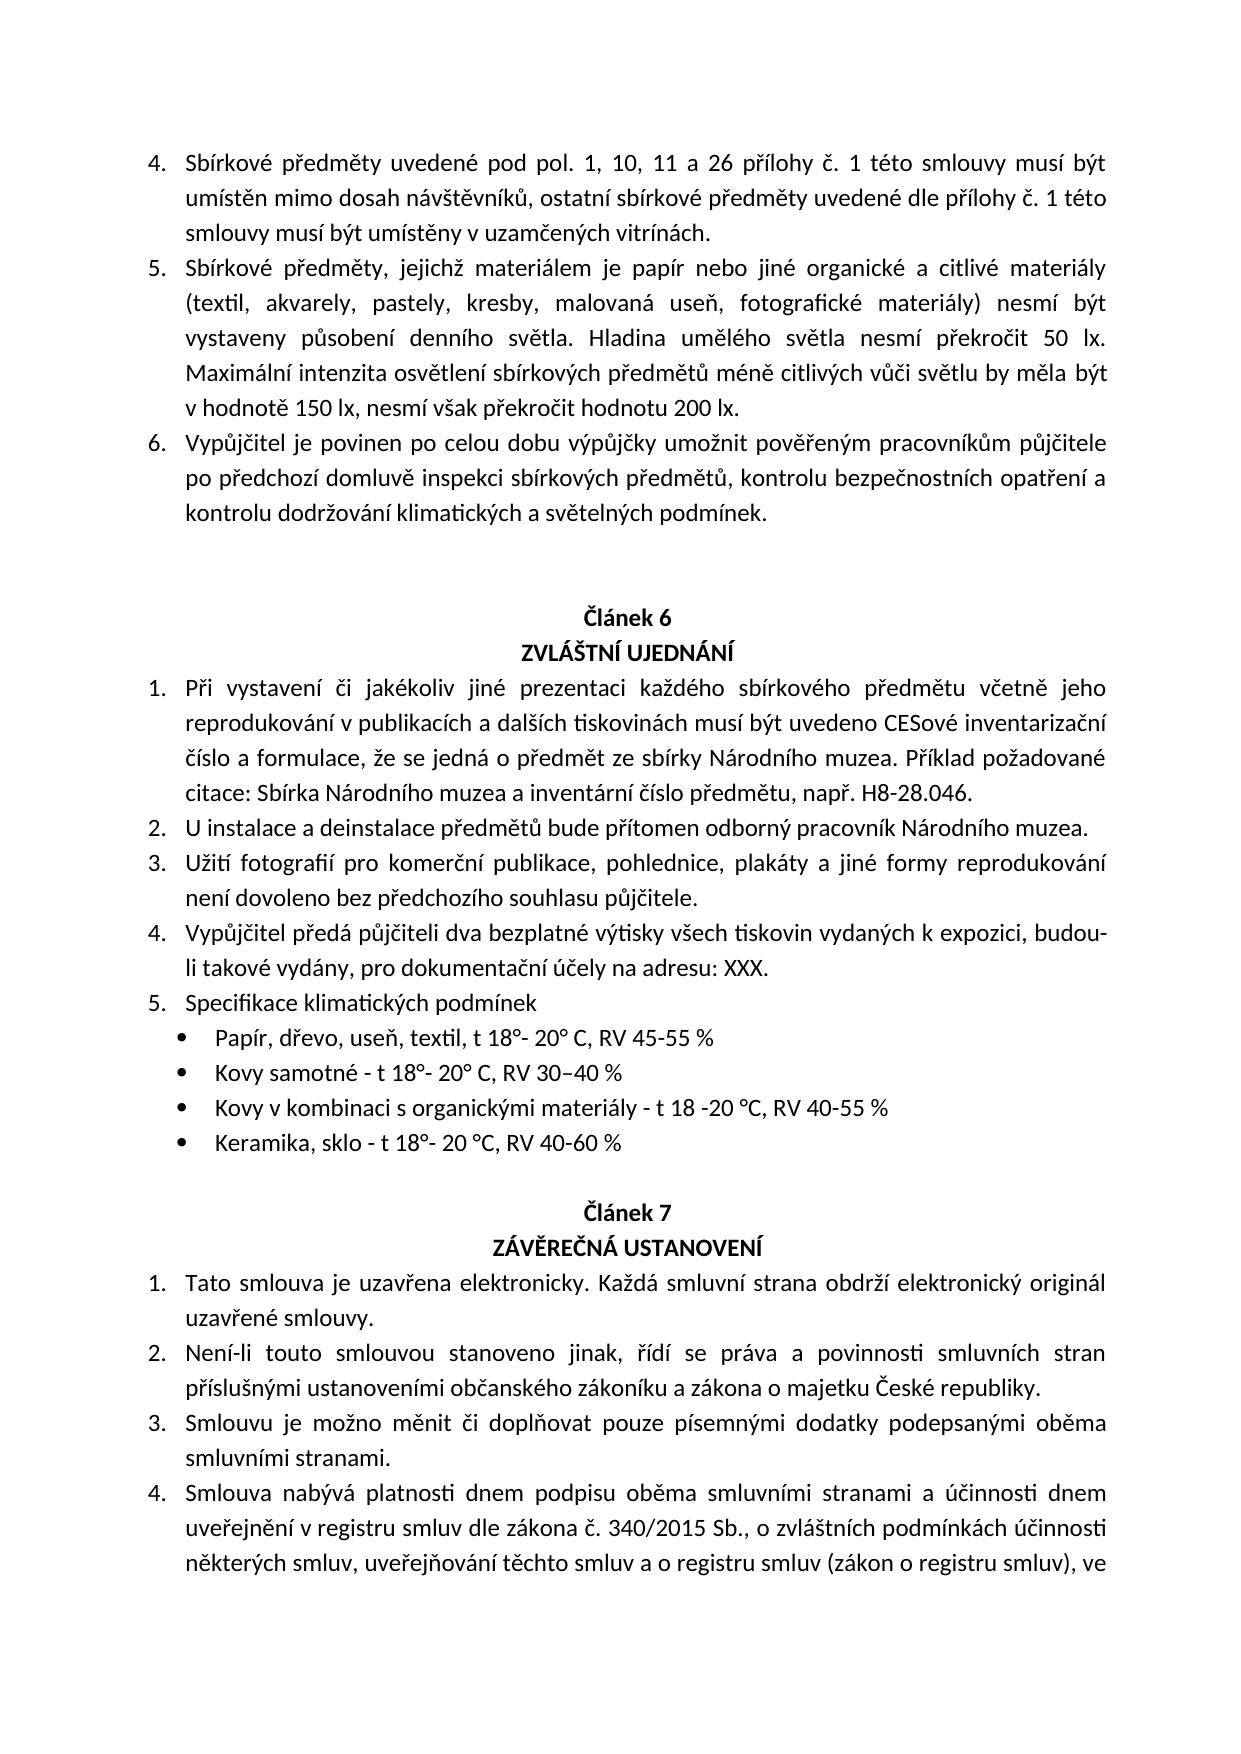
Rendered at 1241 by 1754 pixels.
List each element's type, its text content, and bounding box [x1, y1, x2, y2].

list Keramika, sklo - t 18°- 20 °C, RV 40-60 % [177, 1128, 1107, 1158]
list Smlouvu je možno měnit či doplňovat pouze písemnými dodatky podepsanými oběma smluvními stranami. [148, 1408, 1107, 1473]
list Kovy samotné - t 18°- 20° C, RV 30–40 % [177, 1058, 1107, 1088]
list Papír, dřevo, useň, textil, t 18°- 20° C, RV 45-55 % [177, 1023, 1107, 1053]
list Specifikace klimatických podmínek [148, 988, 1107, 1018]
list Vypůjčitel je povinen po celou dobu výpůjčky umožnit pověřeným pracovníkům půjčitele po předchozí domluvě inspekci sbírkových předmětů, kontrolu bezpečnostních opatření a kontrolu dodržování klimatických a světelných podmínek. [148, 428, 1107, 528]
list Tato smlouva je uzavřena elektronicky. Každá smluvní strana obdrží elektronický originál uzavřené smlouvy. [148, 1268, 1107, 1333]
text ZÁVĚREČNÁ USTANOVENÍ [148, 1233, 1107, 1263]
text ZVLÁŠTNÍ UJEDNÁNÍ [148, 638, 1107, 668]
list Vypůjčitel předá půjčiteli dva bezplatné výtisky všech tiskovin vydaných k expozici, budou-li takové vydány, pro dokumentační účely na adresu: XXX. [148, 918, 1107, 983]
list Kovy v kombinaci s organickými materiály - t 18 -20 °C, RV 40-55 % [177, 1093, 1107, 1123]
list Užití fotografií pro komerční publikace, pohlednice, plakáty a jiné formy reprodukování není dovoleno bez předchozího souhlasu půjčitele. [148, 848, 1107, 913]
list U instalace a deinstalace předmětů bude přítomen odborný pracovník Národního muzea. [148, 813, 1107, 843]
list Sbírkové předměty uvedené pod pol. 1, 10, 11 a 26 přílohy č. 1 této smlouvy musí být umístěn mimo dosah návštěvníků, ostatní sbírkové předměty uvedené dle přílohy č. 1 této smlouvy musí být umístěny v uzamčených vitrínách. [148, 148, 1107, 248]
list Sbírkové předměty, jejichž materiálem je papír nebo jiné organické a citlivé materiály (textil, akvarely, pastely, kresby, malovaná useň, fotografické materiály) nesmí být vystaveny působení denního světla. Hladina umělého světla nesmí překročit 50 lx. Maximální intenzita osvětlení sbírkových předmětů méně citlivých vůči světlu by měla být v hodnotě 150 lx, nesmí však překročit hodnotu 200 lx. [148, 253, 1107, 423]
list Při vystavení či jakékoliv jiné prezentaci každého sbírkového předmětu včetně jeho reprodukování v publikacích a dalších tiskovinách musí být uvedeno CESové inventarizační číslo a formulace, že se jedná o předmět ze sbírky Národního muzea. Příklad požadované citace: Sbírka Národního muzea a inventární číslo předmětu, např. H8-28.046. [148, 673, 1107, 808]
list Není-li touto smlouvou stanoveno jinak, řídí se práva a povinnosti smluvních stran příslušnými ustanoveními občanského zákoníku a zákona o majetku České republiky. [148, 1338, 1107, 1403]
text Článek 6 [148, 603, 1107, 633]
text Článek 7 [148, 1198, 1107, 1228]
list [148, 1478, 1107, 1578]
